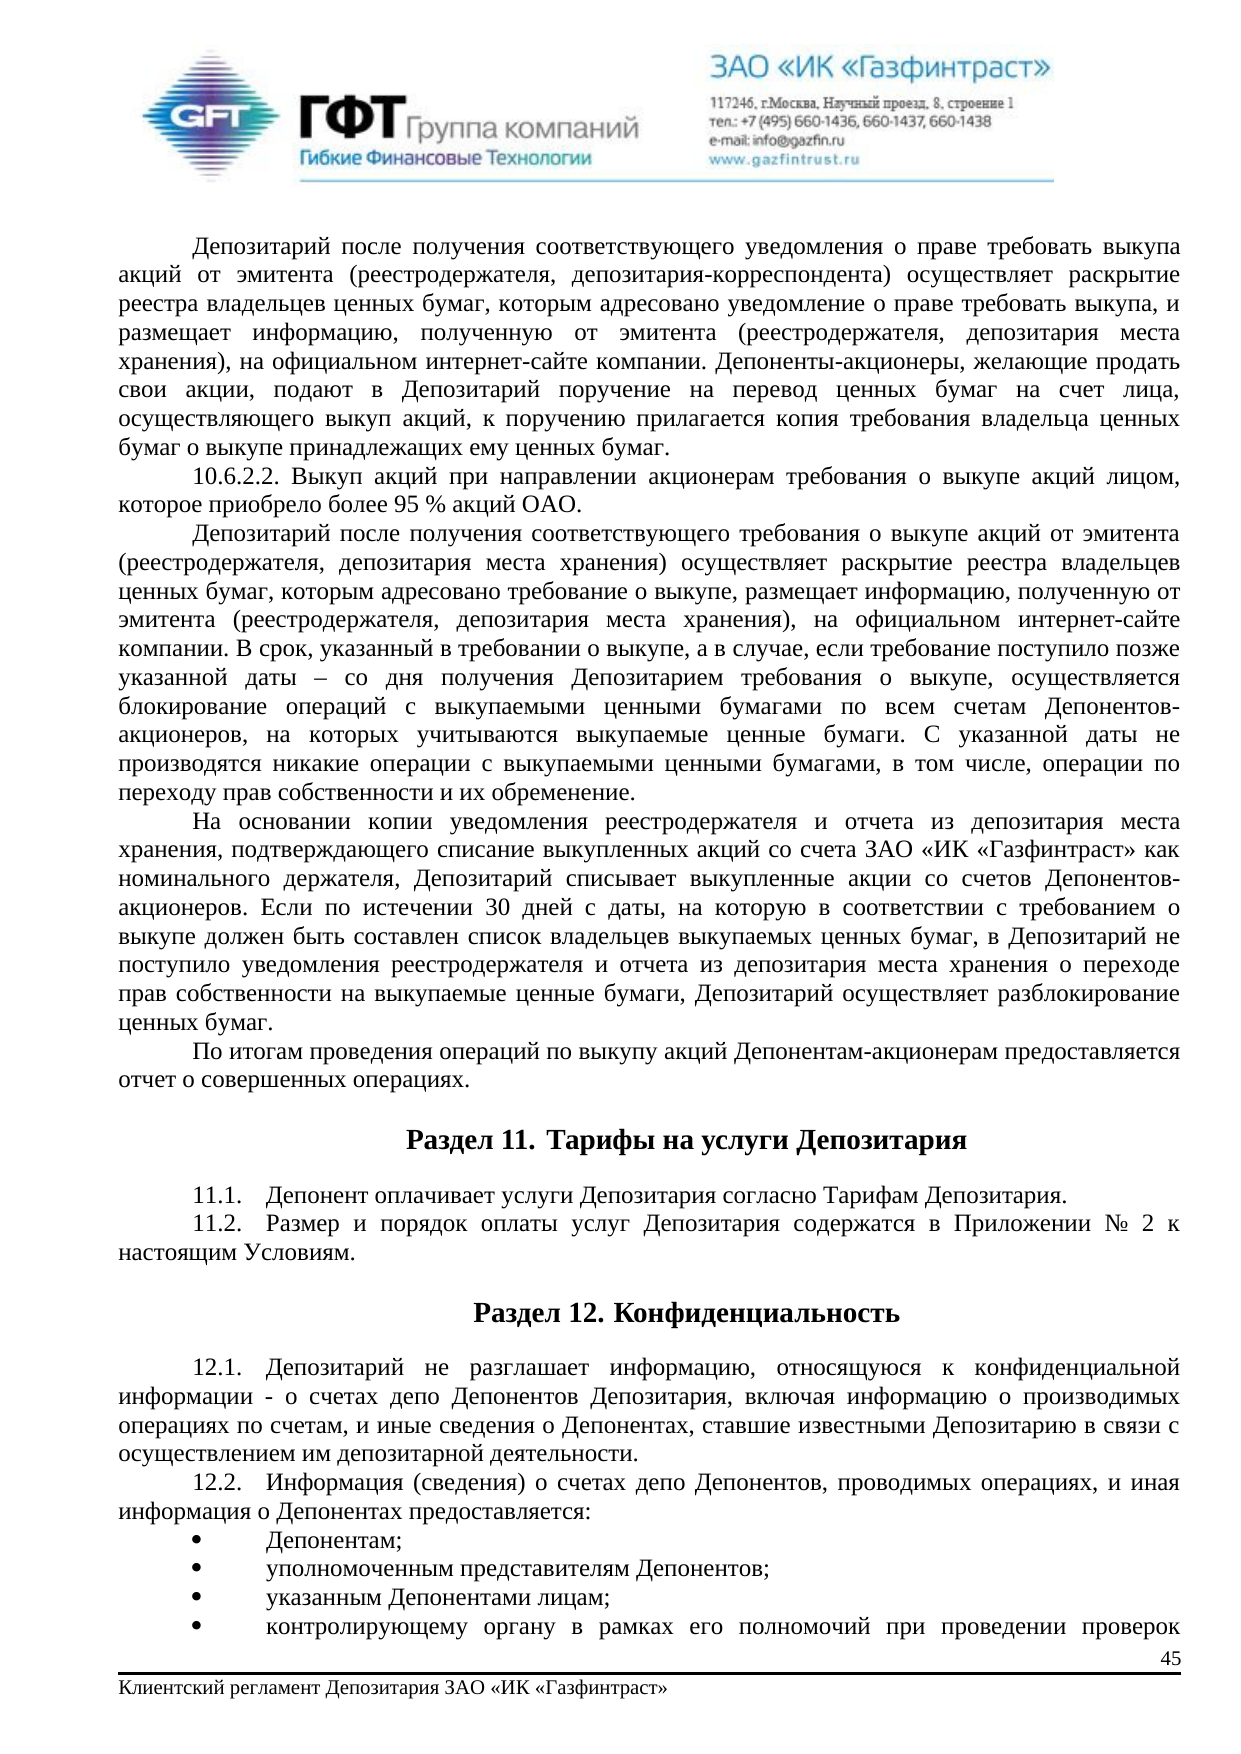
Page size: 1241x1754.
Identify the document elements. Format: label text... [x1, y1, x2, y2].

text Депозитарий после получения соответствующего уведомления о праве требовать выкупа акций от эмитента (реестродержателя, депозитария-корреспондента) осуществляет раскрытие реестра владельцев ценных бумаг, которым адресовано уведомление о праве требовать выкупа, и размещает информацию, полученную от эмитента (реестродержателя, депозитария места хранения), на официальном интернет-сайте компании. Депоненты-акционеры, желающие продать свои акции, подают в Депозитарий поручение на перевод ценных бумаг на счет лица, осуществляющего выкуп акций, к поручению прилагается копия требования владельца ценных бумаг о выкупе принадлежащих ему ценных бумаг. [118, 231, 1181, 461]
list Депонент оплачивает услуги Депозитария согласно Тарифам Депозитария. [118, 1180, 1181, 1208]
picture [118, 44, 1054, 187]
text 10.6.2.2. Выкуп акций при направлении акционерам требования о выкупе акций лицом, которое приобрело более 95 % акций ОАО. [118, 461, 1181, 518]
list Размер и порядок оплаты услуг Депозитария содержатся в Приложении № 2 к настоящим Условиям. [118, 1208, 1181, 1266]
list контролирующему органу в рамках его полномочий при проведении проверок деятельности Депозитария; [118, 1611, 1181, 1640]
text На основании копии уведомления реестродержателя и отчета из депозитария места хранения, подтверждающего списание выкупленных акций со счета ЗАО «ИК «Газфинтраст» как номинального держателя, Депозитарий списывает выкупленные акции со счетов Депонентов-акционеров. Если по истечении 30 дней с даты, на которую в соответствии с требованием о выкупе должен быть составлен список владельцев выкупаемых ценных бумаг, в Депозитарий не поступило уведомления реестродержателя и отчета из депозитария места хранения о переходе прав собственности на выкупаемые ценные бумаги, Депозитарий осуществляет разблокирование ценных бумаг. [118, 806, 1181, 1036]
list Депонентам; [118, 1525, 1181, 1553]
subtitle Конфиденциальность [118, 1295, 1181, 1328]
list уполномоченным представителям Депонентов; [118, 1553, 1181, 1582]
text По итогам проведения операций по выкупу акций Депонентам-акционерам предоставляется отчет о совершенных операциях. [118, 1036, 1181, 1093]
text Депозитарий после получения соответствующего требования о выкупе акций от эмитента (реестродержателя, депозитария места хранения) осуществляет раскрытие реестра владельцев ценных бумаг, которым адресовано требование о выкупе, размещает информацию, полученную от эмитента (реестродержателя, депозитария места хранения), на официальном интернет-сайте компании. В срок, указанный в требовании о выкупе, а в случае, если требование поступило позже указанной даты – со дня получения Депозитарием требования о выкупе, осуществляется блокирование операций с выкупаемыми ценными бумагами по всем счетам Депонентов-акционеров, на которых учитываются выкупаемые ценные бумаги. С указанной даты не производятся никакие операции с выкупаемыми ценными бумагами, в том числе, операции по переходу прав собственности и их обременение. [118, 518, 1181, 806]
list Депозитарий не разглашает информацию, относящуюся к конфиденциальной информации - о счетах депо Депонентов Депозитария, включая информацию о производимых операциях по счетам, и иные сведения о Депонентах, ставшие известными Депозитарию в связи с осуществлением им депозитарной деятельности. [118, 1352, 1181, 1467]
list Информация (сведения) о счетах депо Депонентов, проводимых операциях, и иная информация о Депонентах предоставляется: [118, 1467, 1181, 1525]
subtitle Тарифы на услуги Депозитария [118, 1122, 1181, 1156]
list указанным Депонентами лицам; [118, 1582, 1181, 1611]
